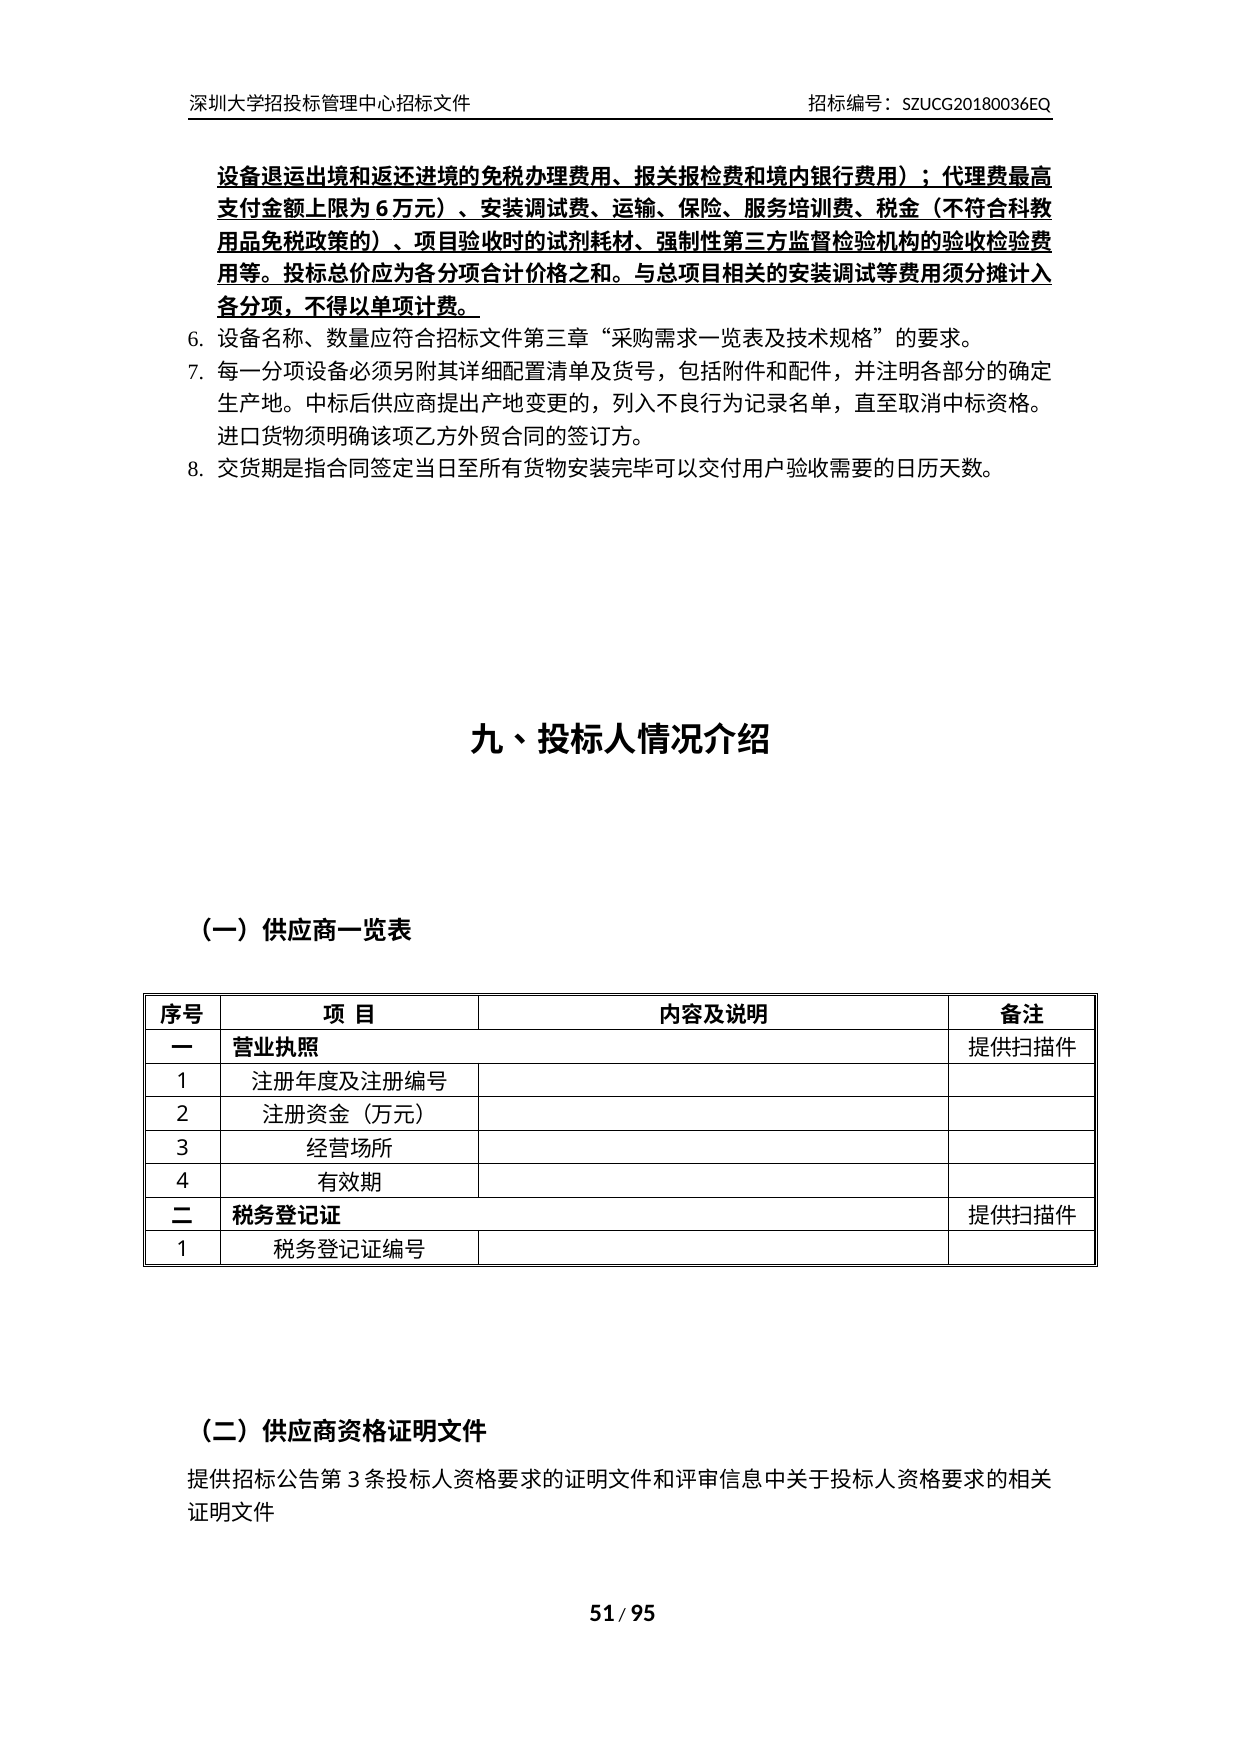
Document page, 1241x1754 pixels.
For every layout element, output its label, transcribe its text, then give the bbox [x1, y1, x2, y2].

list 设备名称、数量应符合招标文件第三章“采购需求一览表及技术规格”的要求。 [187, 321, 1053, 353]
list 交货期是指合同签定当日至所有货物安装完毕可以交付用户验收需要的日历天数。 [187, 451, 1053, 483]
table_cell [949, 1064, 1094, 1096]
table_cell 营业执照 [221, 1030, 948, 1062]
table_cell 一 [146, 1030, 220, 1062]
table_cell 注册资金（万元） [221, 1097, 478, 1129]
text 提供招标公告第3条投标人资格要求的证明文件和评审信息中关于投标人资格要求的相关证明文件 [187, 1462, 1053, 1527]
table_cell [479, 1131, 948, 1163]
table_cell 有效期 [221, 1164, 478, 1197]
table_cell [949, 1097, 1094, 1129]
table_cell 提供扫描件 [949, 1198, 1094, 1230]
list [187, 158, 1053, 321]
table_cell 3 [146, 1131, 220, 1163]
table_cell 4 [146, 1164, 220, 1197]
table_header 序号 [146, 996, 220, 1029]
table_cell 注册年度及注册编号 [221, 1064, 478, 1096]
table_cell 税务登记证 [221, 1198, 948, 1230]
table_cell 1 [146, 1231, 220, 1264]
table_cell [949, 1231, 1094, 1264]
table_cell 1 [146, 1064, 220, 1096]
table_header 项 目 [221, 996, 478, 1029]
table_cell [479, 1231, 948, 1264]
text （一）供应商一览表 [187, 896, 1053, 961]
table_cell 二 [146, 1198, 220, 1230]
table_cell [479, 1097, 948, 1129]
table_cell 2 [146, 1097, 220, 1129]
table_header 内容及说明 [479, 996, 948, 1029]
table_cell [479, 1164, 948, 1197]
table_cell 提供扫描件 [949, 1030, 1094, 1062]
table_cell 经营场所 [221, 1131, 478, 1163]
table_cell 税务登记证编号 [221, 1231, 478, 1264]
table_header 备注 [949, 996, 1094, 1029]
text （二）供应商资格证明文件 [187, 1397, 1053, 1462]
subtitle 九、投标人情况介绍 [187, 706, 1053, 771]
list 每一分项设备必须另附其详细配置清单及货号，包括附件和配件，并注明各部分的确定生产地。中标后供应商提出产地变更的，列入不良行为记录名单，直至取消中标资格。进口货物须明确该项乙方外贸合同的签订方。 [187, 353, 1053, 451]
table_cell [949, 1164, 1094, 1197]
table_cell [949, 1131, 1094, 1163]
table_cell [479, 1064, 948, 1096]
